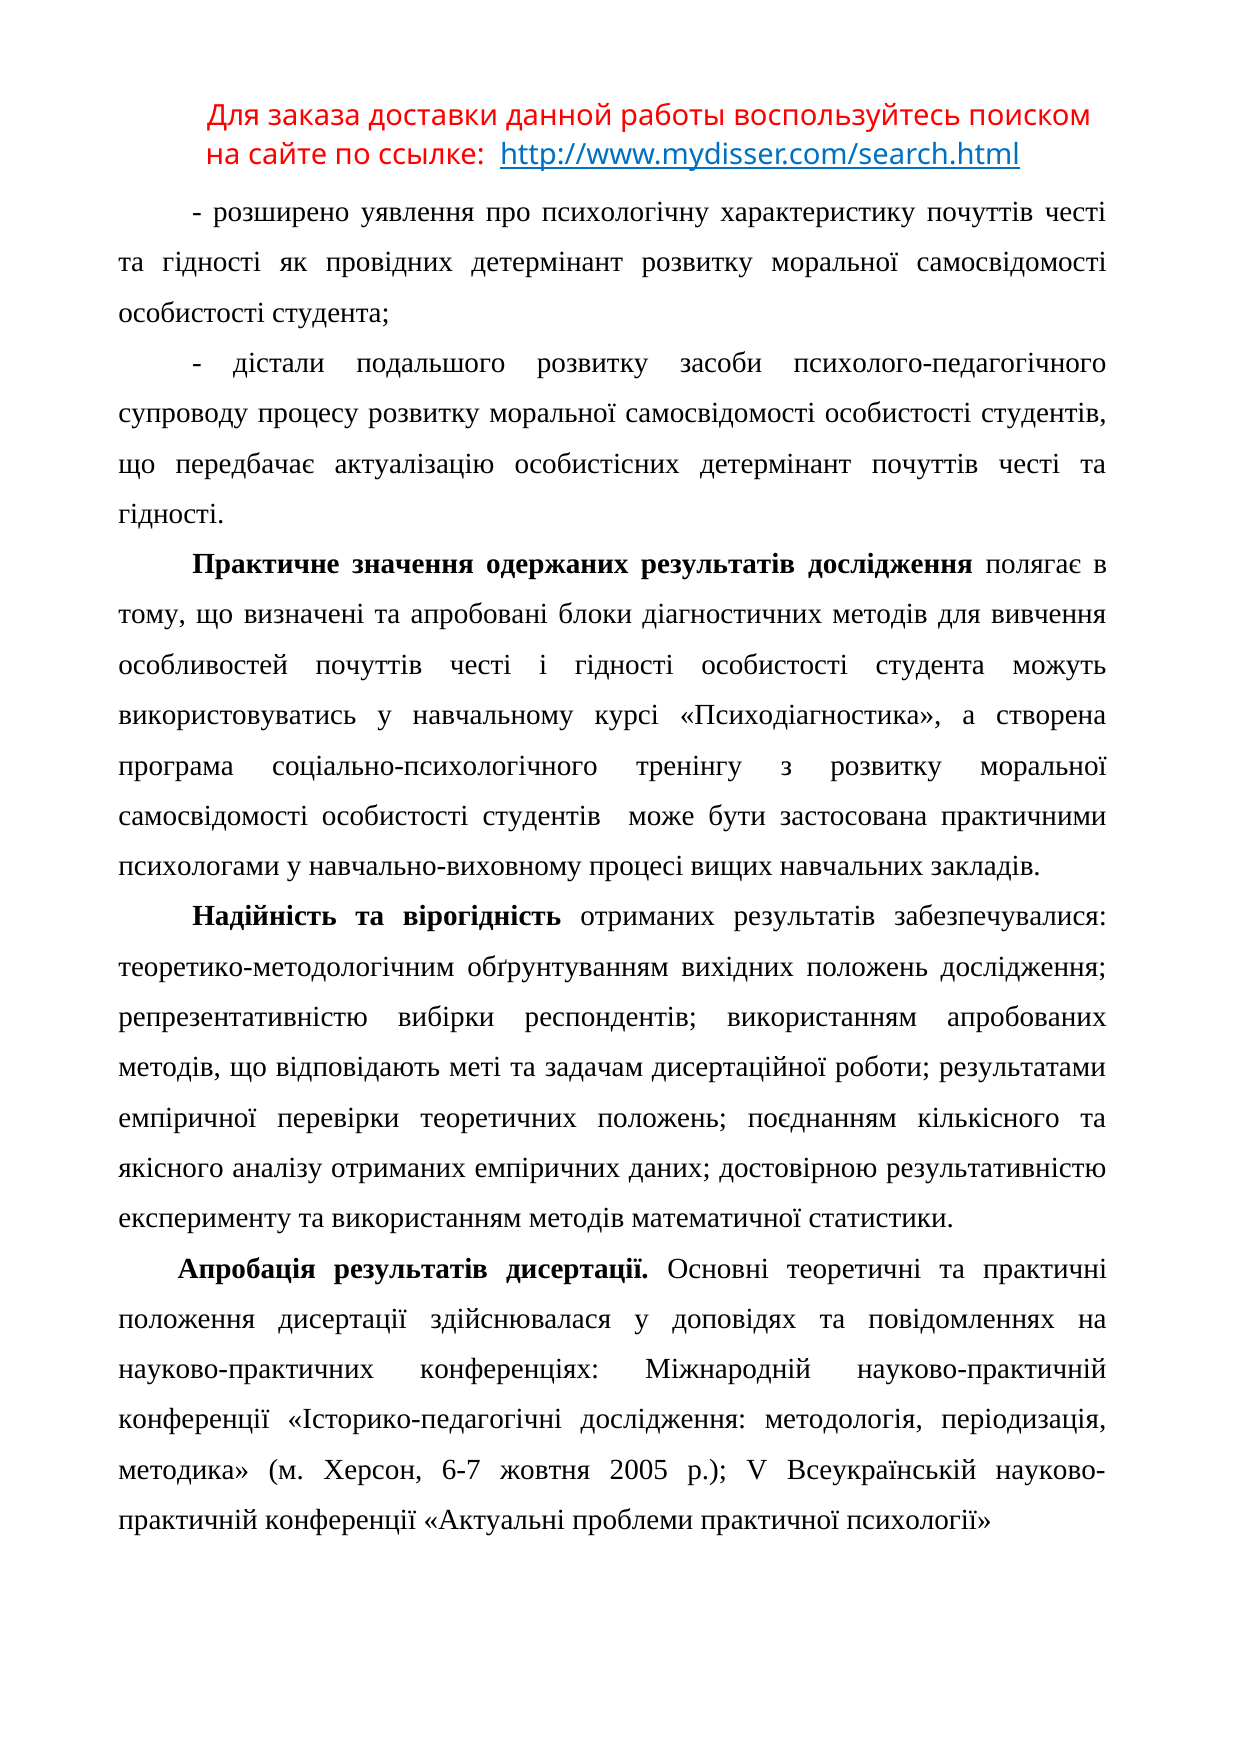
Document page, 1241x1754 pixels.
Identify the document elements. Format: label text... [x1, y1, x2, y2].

text - дістали подальшого розвитку засоби психолого-педагогічного супроводу процесу розвитку моральної самосвідомості особистості студентів, що передбачає актуалізацію особистісних детермінант почуттів честі та гідності. [118, 345, 1107, 529]
text - розширено уявлення про психологічну характеристику почуттів честі та гідності як провідних детермінант розвитку моральної самосвідомості особистості студента; [118, 194, 1107, 328]
text Практичне значення одержаних результатів дослідження полягає в тому, що визначені та апробовані блоки діагностичних методів для вивчення особливостей почуттів честі і гідності особистості студента можуть використовуватись у навчальному курсі «Психодіагностика», а створена програма соціально-психологічного тренінгу з розвитку моральної самосвідомості особистості студентів може бути застосована практичними психологами у навчально-виховному процесі вищих навчальних закладів. [118, 546, 1107, 882]
text Апробація результатів дисертації. Основні теоретичні та практичні положення дисертації здійснювалася у доповідях та повідомленнях на науково-практичних конференціях: Міжнародній науково-практичній конференції «Історико-педагогічні дослідження: методологія, періодизація, методика» (м. Херсон, 6-7 жовтня 2005 р.); V Всеукраїнській науково-практичній конференції «Актуальні проблеми практичної психології» [118, 1251, 1107, 1536]
text Надійність та вірогідність отриманих результатів забезпечувалися: теоретико-методологічним обґрунтуванням вихідних положень дослідження; репрезентативністю вибірки респондентів; використанням апробованих методів, що відповідають меті та задачам дисертаційної роботи; результатами емпіричної перевірки теоретичних положень; поєднанням кількісного та якісного аналізу отриманих емпіричних даних; достовірною результативністю експерименту та використанням методів математичної статистики. [118, 898, 1107, 1234]
